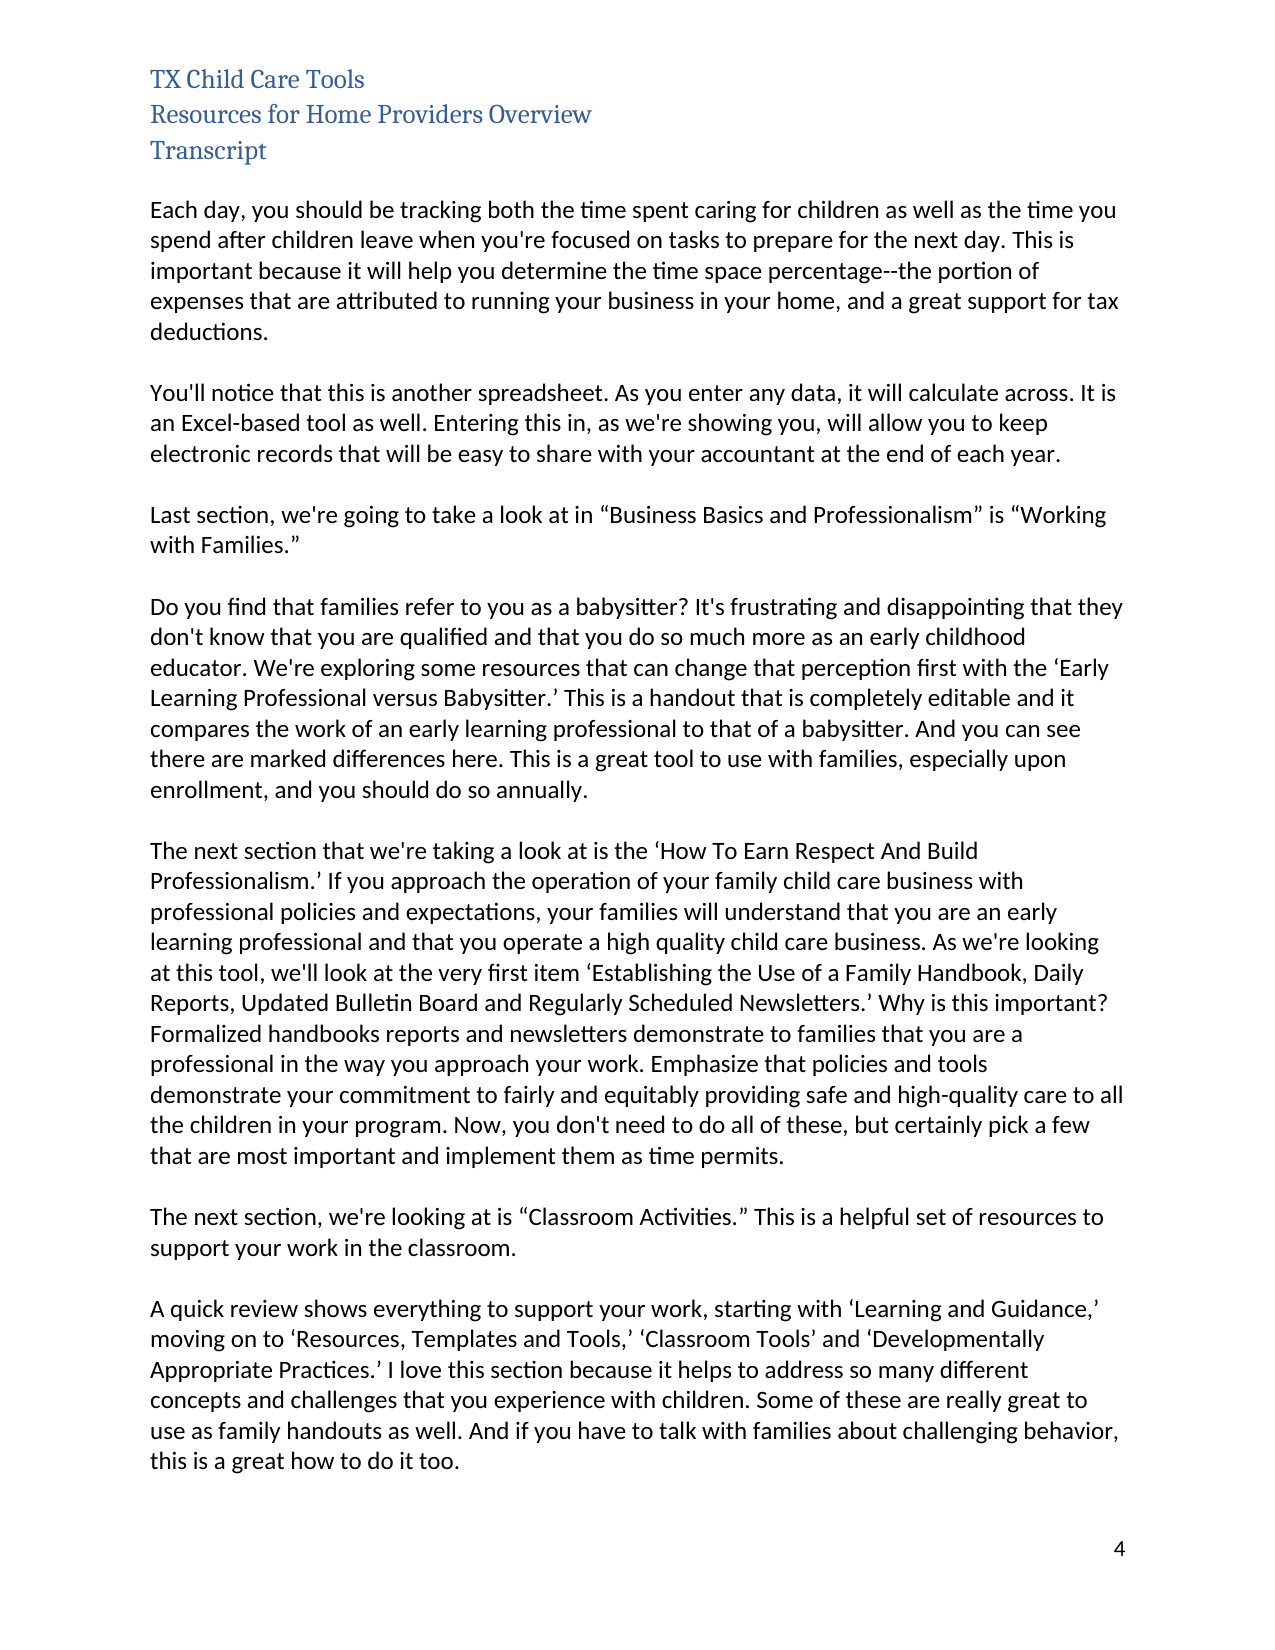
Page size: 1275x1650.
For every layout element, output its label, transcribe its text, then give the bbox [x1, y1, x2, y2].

text The next section that we're taking a look at is the ‘How To Earn Respect And Build Professionalism.’ If you approach the operation of your family child care business with professional policies and expectations, your families will understand that you are an early learning professional and that you operate a high quality child care business. As we're looking at this tool, we'll look at the very first item ‘Establishing the Use of a Family Handbook, Daily Reports, Updated Bulletin Board and Regularly Scheduled Newsletters.’ Why is this important? Formalized handbooks reports and newsletters demonstrate to families that you are a professional in the way you approach your work. Emphasize that policies and tools demonstrate your commitment to fairly and equitably providing safe and high-quality care to all the children in your program. Now, you don't need to do all of these, but certainly pick a few that are most important and implement them as time permits. [150, 835, 1125, 1171]
text Last section, we're going to take a look at in “Business Basics and Professionalism” is “Working with Families.” [150, 499, 1125, 560]
text Do you find that families refer to you as a babysitter? It's frustrating and disappointing that they don't know that you are qualified and that you do so much more as an early childhood educator. We're exploring some resources that can change that perception first with the ‘Early Learning Professional versus Babysitter.’ This is a handout that is completely editable and it compares the work of an early learning professional to that of a babysitter. And you can see there are marked differences here. This is a great tool to use with families, especially upon enrollment, and you should do so annually. [150, 591, 1125, 804]
text Each day, you should be tracking both the time spent caring for children as well as the time you spend after children leave when you're focused on tasks to prepare for the next day. This is important because it will help you determine the time space percentage--the portion of expenses that are attributed to running your business in your home, and a great support for tax deductions. [150, 194, 1125, 347]
text You'll notice that this is another spreadsheet. As you enter any data, it will calculate across. It is an Excel-based tool as well. Entering this in, as we're showing you, will allow you to keep electronic records that will be easy to share with your accountant at the end of each year. [150, 377, 1125, 469]
text The next section, we're looking at is “Classroom Activities.” This is a helpful set of resources to support your work in the classroom. [150, 1201, 1125, 1262]
text A quick review shows everything to support your work, starting with ‘Learning and Guidance,’ moving on to ‘Resources, Templates and Tools,’ ‘Classroom Tools’ and ‘Developmentally Appropriate Practices.’ I love this section because it helps to address so many different concepts and challenges that you experience with children. Some of these are really great to use as family handouts as well. And if you have to talk with families about challenging behavior, this is a great how to do it too. [150, 1293, 1125, 1476]
